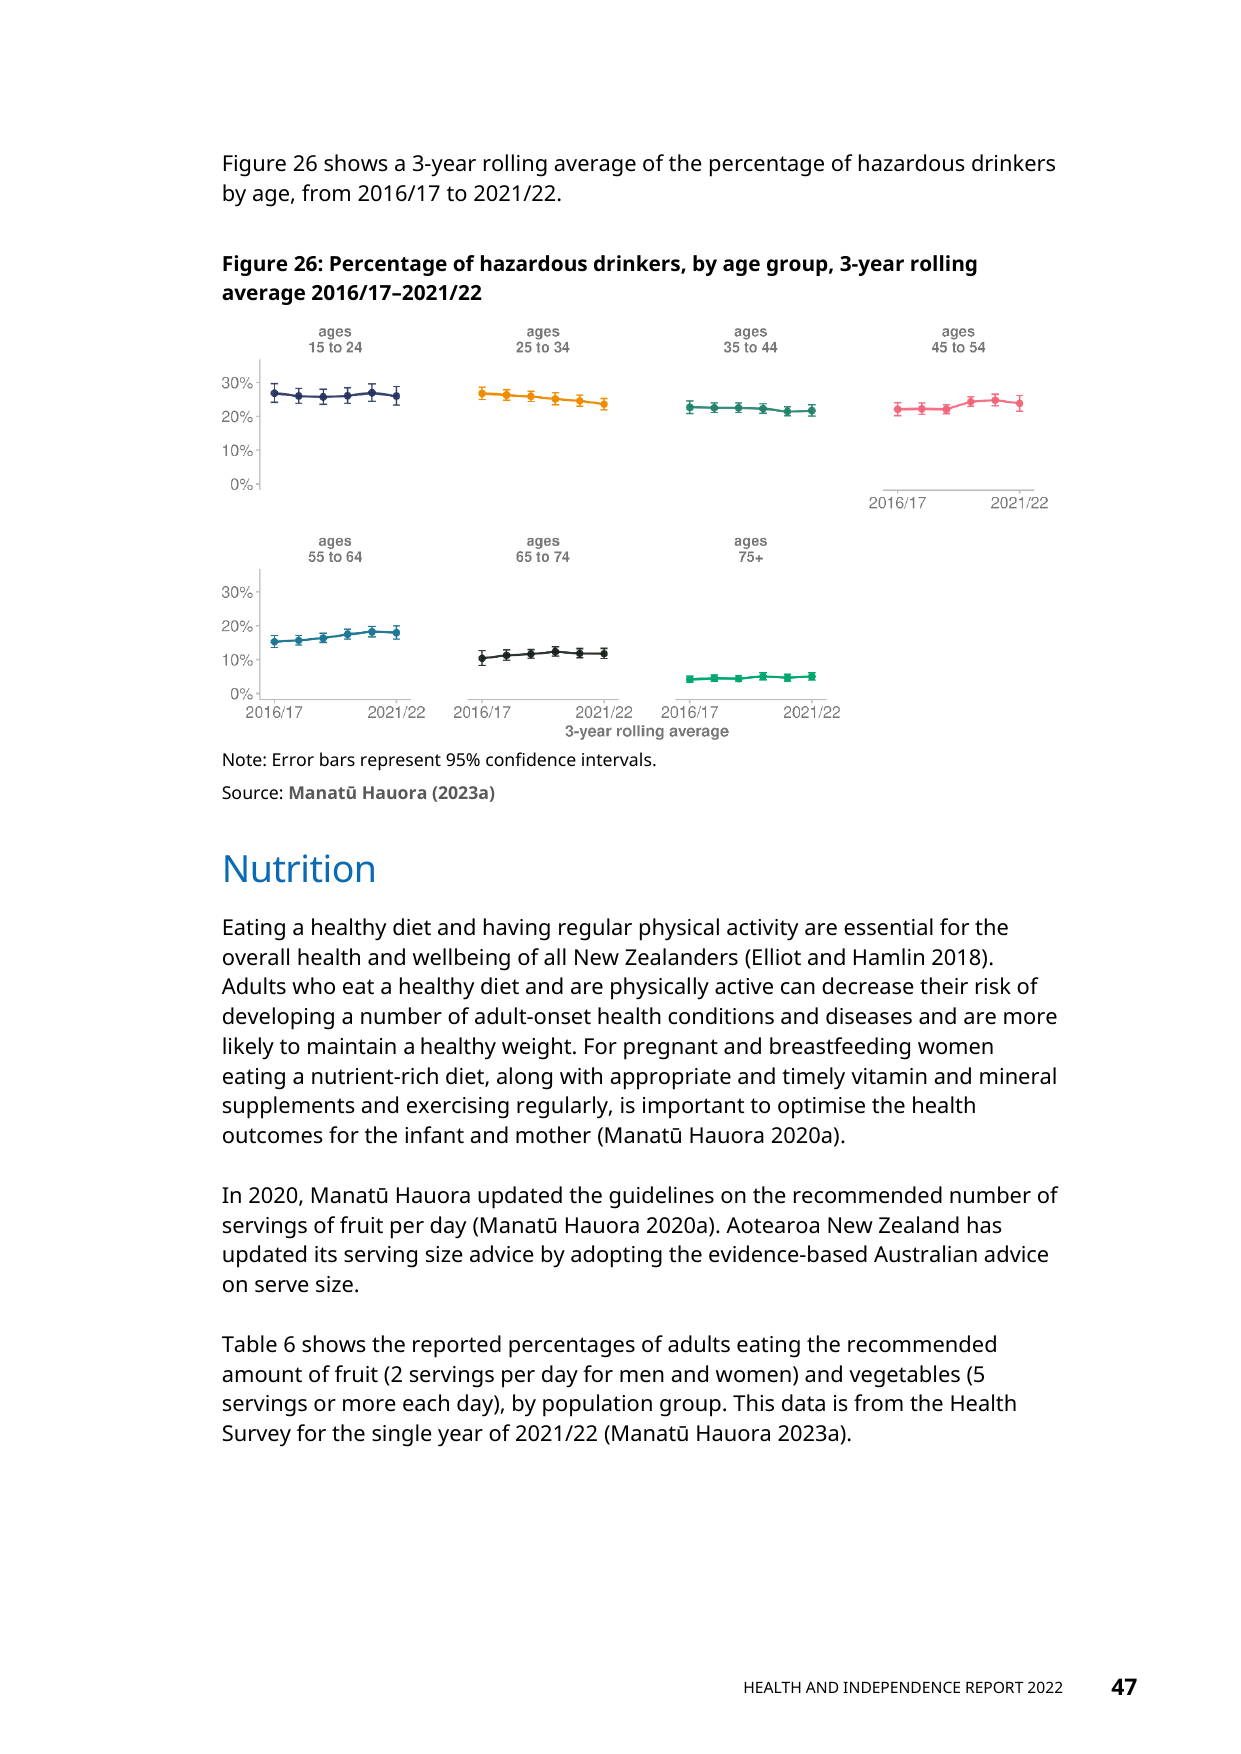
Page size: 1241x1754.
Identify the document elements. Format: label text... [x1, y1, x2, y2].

text In 2020, Manatū Hauora updated the guidelines on the recommended number of servings of fruit per day (Manatū Hauora 2020a). Aotearoa New Zealand has updated its serving size advice by adopting the evidence-based Australian advice on serve size. [222, 1180, 1063, 1299]
picture [221, 318, 1063, 740]
text Table 6 shows the reported percentages of adults eating the recommended amount of fruit (2 servings per day for men and women) and vegetables (5 servings or more each day), by population group. This data is from the Health Survey for the single year of 2021/22 (Manatū Hauora 2023a). [222, 1329, 1063, 1448]
text Eating a healthy diet and having regular physical activity are essential for the overall health and wellbeing of all New Zealanders (Elliot and Hamlin 2018). Adults who eat a healthy diet and are physically active can decrease their risk of developing a number of adult-onset health conditions and diseases and are more likely to maintain a healthy weight. For pregnant and breastfeeding women eating a nutrient-rich diet, along with appropriate and timely vitamin and mineral supplements and exercising regularly, is important to optimise the health outcomes for the infant and mother (Manatū Hauora 2020a). [222, 912, 1063, 1150]
text Source: Manatū Hauora (2023a) [222, 780, 1063, 804]
subtitle Nutrition [222, 842, 1063, 893]
text Figure 26 shows a 3-year rolling average of the percentage of hazardous drinkers by age, from 2016/17 to 2021/22. [222, 148, 1063, 207]
text Note: Error bars represent 95% confidence intervals. [222, 748, 1063, 772]
